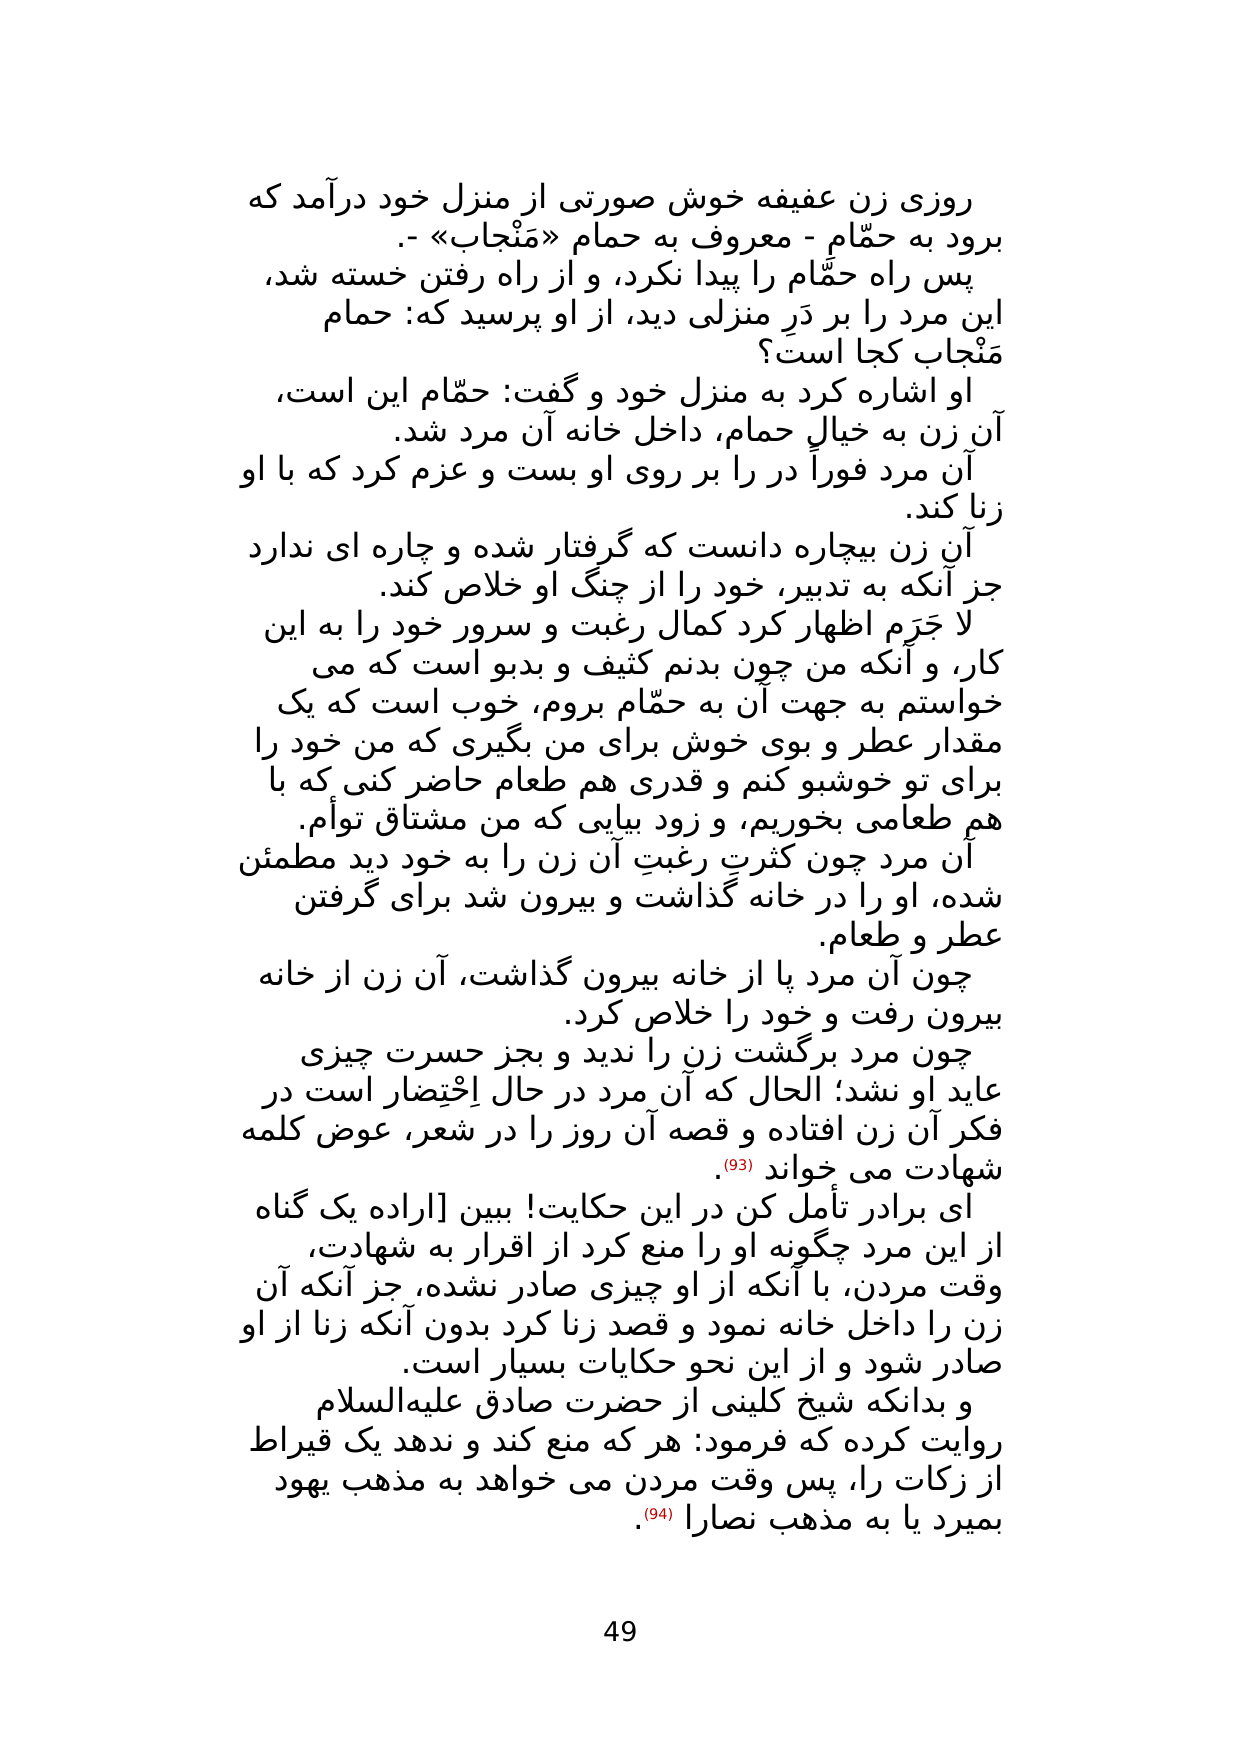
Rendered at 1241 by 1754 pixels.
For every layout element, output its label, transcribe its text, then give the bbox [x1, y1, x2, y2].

text آن مرد چون کثرتِ رغبتِ آن زن را به خود دید مطمئن شده، او را در خانه گذاشت و بیرون شد برای گرفتن عطر و طعام. [236, 838, 1004, 954]
text او اشاره کرد به منزل خود و گفت: حمّام این است، آن زن به خیال حمام، داخل خانه آن مرد شد. [236, 371, 1004, 449]
text آن مرد فوراً در را بر روی او بست و عزم کرد که با او زنا کند. [236, 449, 1004, 527]
text آن زن بیچاره دانست که گرفتار شده و چاره ای ندارد جز آنکه به تدبیر، خود را از چنگ او خلاص کند. [236, 527, 1004, 604]
text چون آن مرد پا از خانه بیرون گذاشت، آن زن از خانه بیرون رفت و خود را خلاص کرد. [236, 954, 1004, 1032]
text پس راه حمّام را پیدا نکرد، و از راه رفتن خسته شد، این مرد را بر دَرِ منزلی دید، از او پرسید که: حمام مَنْجاب کجا است؟ [236, 255, 1004, 371]
text ای برادر تأمل کن در این حکایت! ببین [اراده یک گناه از این مرد چگونه او را منع کرد از اقرار به شهادت، وقت مردن، با آنکه از او چیزی صادر نشده، جز آنکه آن زن را داخل خانه نمود و قصد زنا کرد بدون آنکه زنا از او صادر شود و از این نحو حکایات بسیار است. [236, 1187, 1004, 1382]
text روزی زن عفیفه خوش صورتی از منزل خود درآمد که برود به حمّامِ - معروف به حمام «مَنْجاب» -. [236, 177, 1004, 255]
text و بدانکه شیخ کلینی از حضرت صادق عليه‌السلام روایت کرده که فرمود: هر که منع کند و ندهد یک قیراط از زکات را، پس وقت مردن می خواهد به مذهب یهود بمیرد یا به مذهب نصارا (94). [236, 1382, 1004, 1537]
text چون مرد برگشت زن را ندید و بجز حسرت چیزی عاید او نشد؛ الحال که آن مرد در حال اِحْتِضار است در فکر آن زن افتاده و قصه آن روز را در شعر، عوض کلمه شهادت می خواند (93). [236, 1032, 1004, 1187]
text لا جَرَم اظهار کرد کمال رغبت و سرور خود را به این کار، و آنکه من چون بدنم کثیف و بدبو است که می خواستم به جهت آن به حمّام بروم، خوب است که یک مقدار عطر و بوی خوش برای من بگیری که من خود را برای تو خوشبو کنم و قدری هم طعام حاضر کنی که با هم طعامی بخوریم، و زود بیایی که من مشتاق توأم. [236, 604, 1004, 838]
